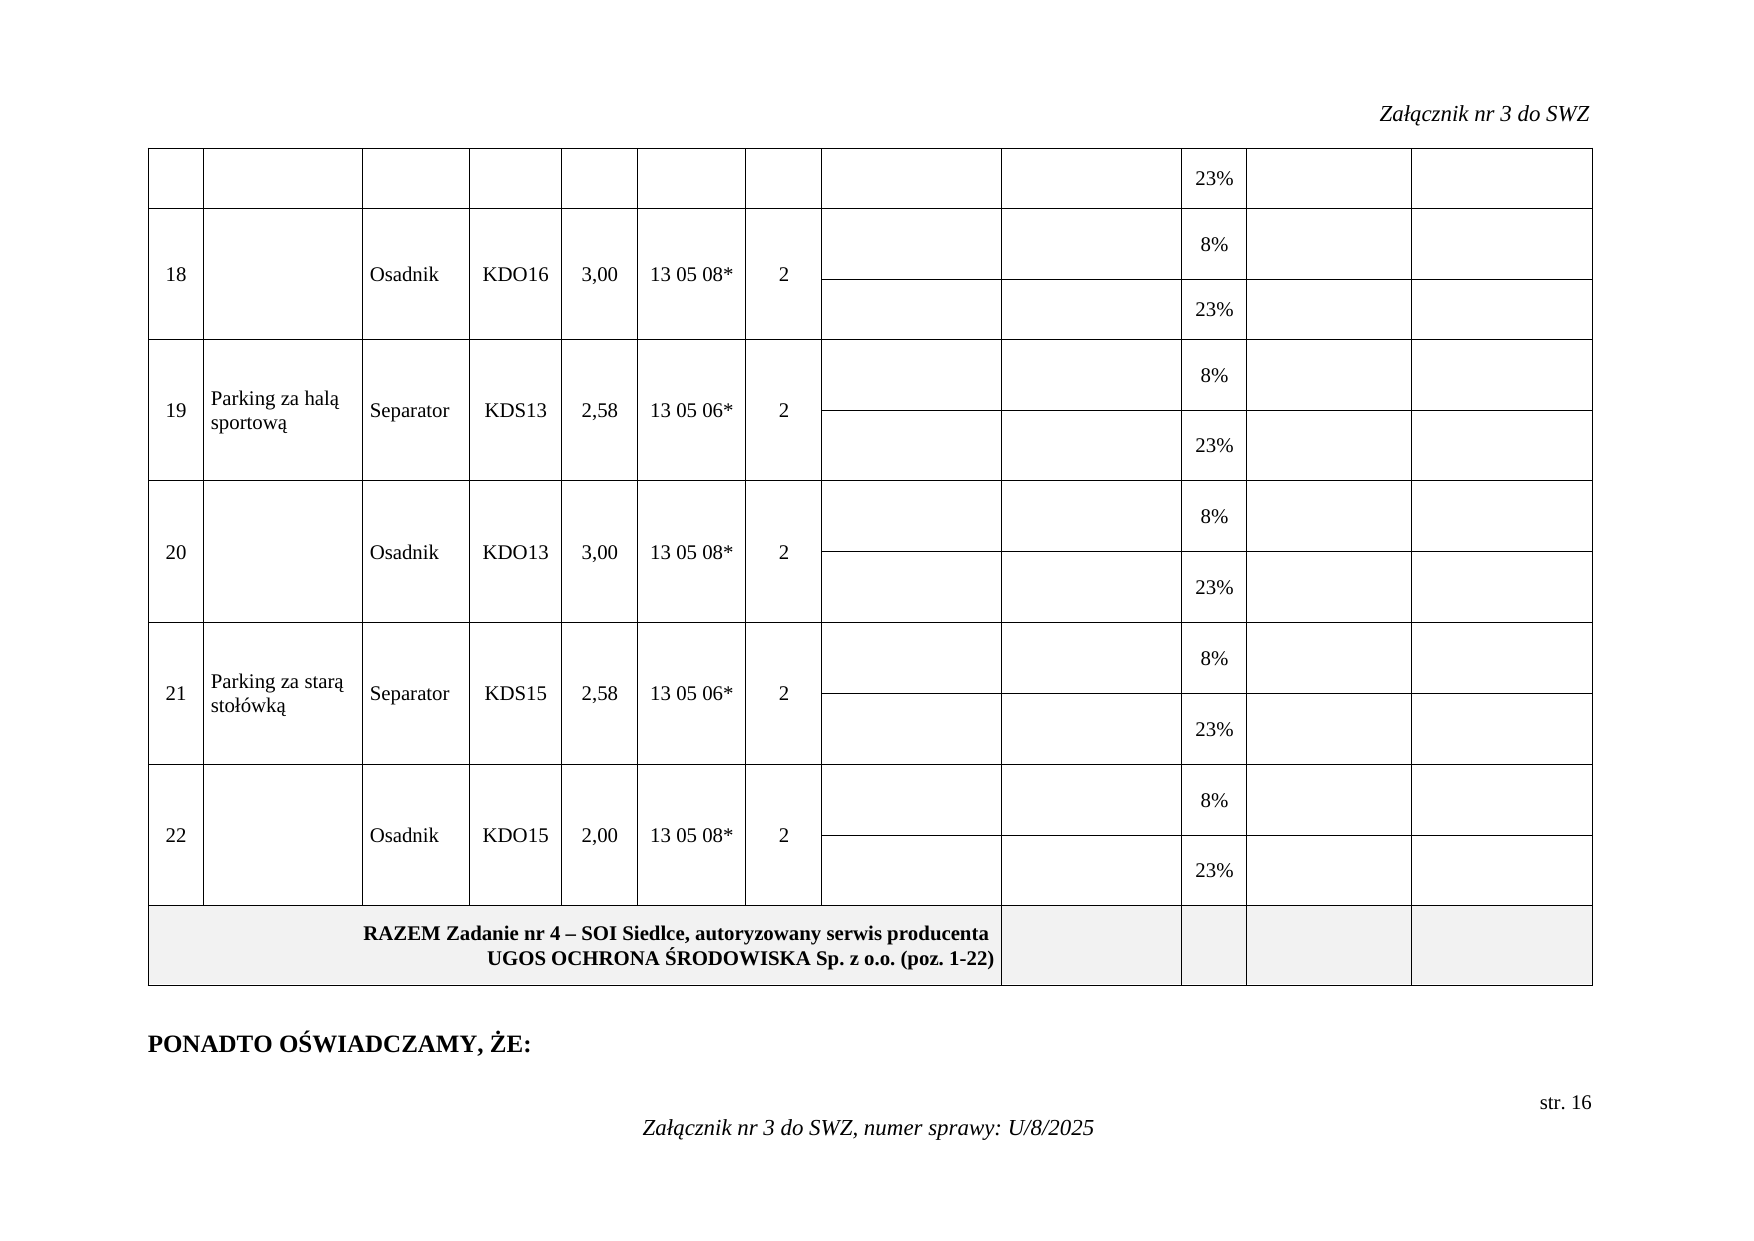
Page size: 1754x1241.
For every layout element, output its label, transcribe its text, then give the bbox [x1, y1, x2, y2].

table_cell [1412, 836, 1592, 905]
table_cell [1247, 340, 1411, 409]
table_cell [1002, 623, 1181, 693]
table_cell [638, 149, 745, 208]
table_cell 8% [1182, 623, 1246, 693]
table_cell [1247, 765, 1411, 834]
table_cell [1002, 694, 1181, 764]
table_cell [822, 552, 1001, 622]
table_cell 8% [1182, 340, 1246, 409]
table_cell [822, 694, 1001, 764]
table_cell [1247, 481, 1411, 551]
table_cell [1182, 906, 1246, 984]
table_cell 21 [149, 623, 203, 764]
table_cell [1002, 481, 1181, 551]
table_cell KDO16 [470, 209, 561, 339]
table_cell [822, 280, 1001, 339]
table_cell [1247, 552, 1411, 622]
table_cell 8% [1182, 481, 1246, 551]
table_cell [1412, 694, 1592, 764]
table_cell 2,00 [562, 765, 637, 905]
table_cell [746, 149, 821, 208]
table_cell [1002, 149, 1181, 208]
table_cell [1247, 694, 1411, 764]
table_cell [1412, 149, 1592, 208]
table_cell [1412, 209, 1592, 278]
table_cell Osadnik [363, 209, 469, 339]
table_cell [822, 149, 1001, 208]
table_cell [822, 209, 1001, 278]
table_cell [1412, 765, 1592, 834]
table_cell 13 05 06* [638, 623, 745, 764]
table_cell [822, 340, 1001, 409]
table_cell [1247, 906, 1411, 984]
table_cell [822, 481, 1001, 551]
table_cell 13 05 08* [638, 765, 745, 905]
table_cell [1412, 552, 1592, 622]
table_cell [1412, 411, 1592, 480]
table_cell [1247, 280, 1411, 339]
table_cell [822, 836, 1001, 905]
table_cell [1247, 209, 1411, 278]
table_cell [1002, 552, 1181, 622]
table_cell [1002, 340, 1181, 409]
table_cell [1412, 340, 1592, 409]
table_cell [822, 623, 1001, 693]
table_cell 2 [746, 209, 821, 339]
table_cell Parking za starą stołówką [204, 623, 362, 764]
table_cell [1412, 280, 1592, 339]
table_cell 13 05 08* [638, 481, 745, 622]
table_cell 2,58 [562, 623, 637, 764]
table_cell 19 [149, 340, 203, 480]
table_cell KDO15 [470, 765, 561, 905]
table_cell [1002, 906, 1181, 984]
table_cell [822, 765, 1001, 834]
table_cell 13 05 06* [638, 340, 745, 480]
table_cell Parking za halą sportową [204, 340, 362, 480]
table_cell [1247, 411, 1411, 480]
table_cell [1002, 836, 1181, 905]
table_cell 22 [149, 765, 203, 905]
table_cell [1002, 411, 1181, 480]
table_cell 23% [1182, 694, 1246, 764]
table_cell [1002, 765, 1181, 834]
table_cell [1247, 836, 1411, 905]
table_cell 3,00 [562, 209, 637, 339]
table_cell [1412, 481, 1592, 551]
table_cell 2 [746, 481, 821, 622]
table_cell 18 [149, 209, 203, 339]
table_cell 23% [1182, 552, 1246, 622]
table_cell 23% [1182, 411, 1246, 480]
table_cell 2 [746, 340, 821, 480]
table_cell [1247, 623, 1411, 693]
table_cell 13 05 08* [638, 209, 745, 339]
table_cell 3,00 [562, 481, 637, 622]
table_cell KDS15 [470, 623, 561, 764]
table_cell RAZEM Zadanie nr 4 – SOI Siedlce, autoryzowany serwis producenta UGOS OCHRONA ŚRODOWISKA Sp. z o.o. (poz. 1-22) [149, 906, 1001, 984]
table_cell 8% [1182, 765, 1246, 834]
table_cell [204, 765, 362, 905]
table_cell 2,58 [562, 340, 637, 480]
table_cell 23% [1182, 280, 1246, 339]
table_cell KDO13 [470, 481, 561, 622]
table_cell 23% [1182, 836, 1246, 905]
table_cell 2 [746, 765, 821, 905]
table_cell [1412, 906, 1592, 984]
table_cell Osadnik [363, 765, 469, 905]
table_cell [1002, 209, 1181, 278]
table_cell 8% [1182, 209, 1246, 278]
table_cell [204, 209, 362, 339]
table_cell [1412, 623, 1592, 693]
table_cell 20 [149, 481, 203, 622]
table_cell 2 [746, 623, 821, 764]
table_cell [204, 481, 362, 622]
table_cell Separator [363, 623, 469, 764]
table_cell Separator [363, 340, 469, 480]
text PONADTO OŚWIADCZAMY, ŻE: [148, 1029, 1591, 1057]
table_cell [1247, 149, 1411, 208]
table_cell [822, 411, 1001, 480]
table_cell KDS13 [470, 340, 561, 480]
table_cell [1002, 280, 1181, 339]
table_cell 23% [1182, 149, 1246, 208]
table_cell [562, 149, 637, 208]
table_cell Osadnik [363, 481, 469, 622]
